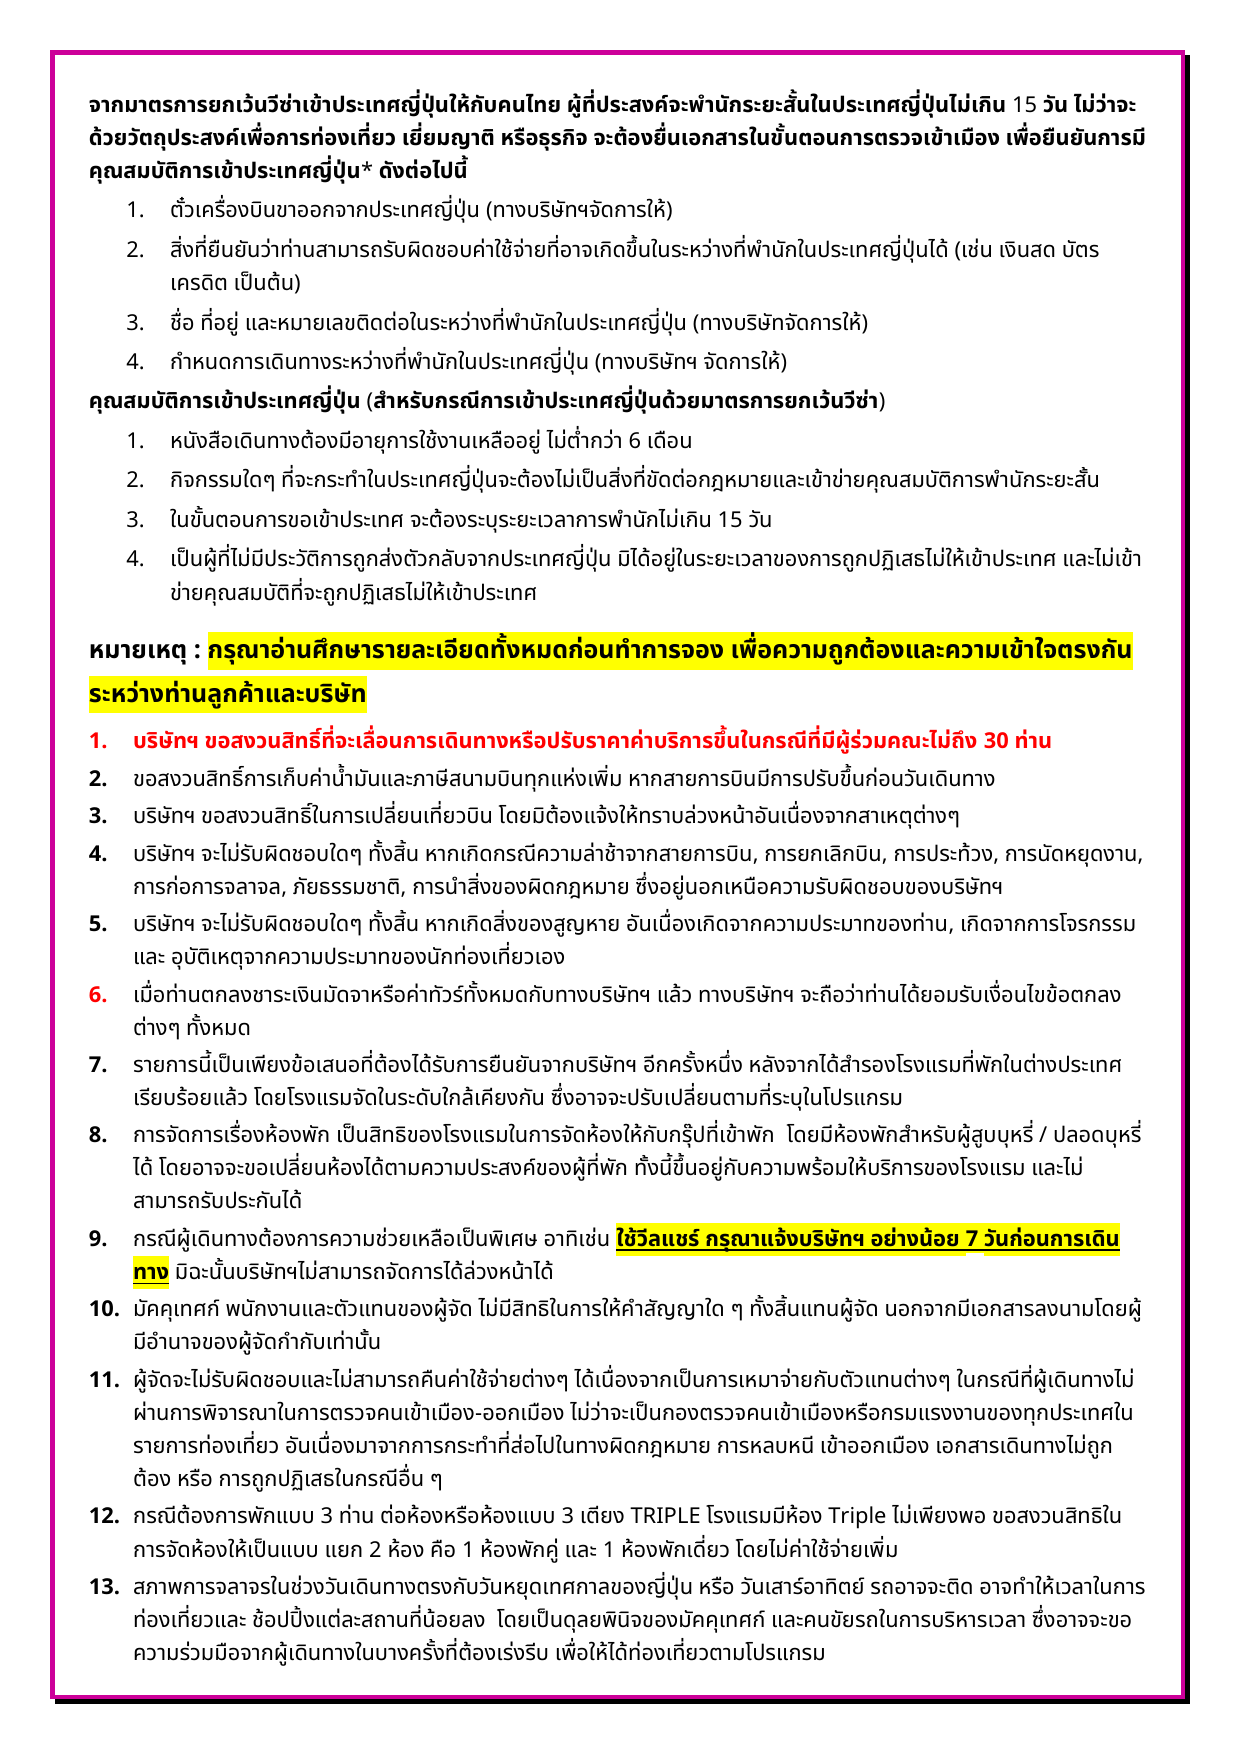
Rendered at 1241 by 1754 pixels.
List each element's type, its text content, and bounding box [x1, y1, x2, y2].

list ในขั้นตอนการขอเข้าประเทศ จะต้องระบุระยะเวลาการพำนักไม่เกิน 15 วัน [126, 504, 1147, 537]
list บริษัทฯ จะไม่รับผิดชอบใดๆ ทั้งสิ้น หากเกิดสิ่งของสูญหาย อันเนื่องเกิดจากความประมาทของท่าน, เกิดจากการโจรกรรม และ อุบัติเหตุจากความประมาทของนักท่องเที่ยวเอง [89, 908, 1147, 974]
list กรณีผู้เดินทางต้องการความช่วยเหลือเป็นพิเศษ อาทิเช่น ใช้วีลแชร์ กรุณาแจ้งบริษัทฯ อย่างน้อย 7 วันก่อนการเดินทาง มิฉะนั้นบริษัทฯไม่สามารถจัดการได้ล่วงหน้าได้ [89, 1223, 1147, 1289]
list ตั๋วเครื่องบินขาออกจากประเทศญี่ปุ่น (ทางบริษัทฯจัดการให้) [126, 194, 1147, 228]
list ผู้จัดจะไม่รับผิดชอบและไม่สามารถคืนค่าใช้จ่ายต่างๆ ได้เนื่องจากเป็นการเหมาจ่ายกับตัวแทนต่างๆ ในกรณีที่ผู้เดินทางไม่ผ่านการพิจารณาในการตรวจคนเข้าเมือง-ออกเมือง ไม่ว่าจะเป็นกองตรวจคนเข้าเมืองหรือกรมแรงงานของทุกประเทศในรายการท่องเที่ยว อันเนื่องมาจากการกระทำที่ส่อไปในทางผิดกฎหมาย การหลบหนี เข้าออกเมือง เอกสารเดินทางไม่ถูกต้อง หรือ การถูกปฏิเสธในกรณีอื่น ๆ [449, 1364, 1147, 1496]
list เป็นผู้ที่ไม่มีประวัติการถูกส่งตัวกลับจากประเทศญี่ปุ่น มิได้อยู่ในระยะเวลาของการถูกปฏิเสธไม่ให้เข้าประเทศ และไม่เข้าข่ายคุณสมบัติที่จะถูกปฏิเสธไม่ให้เข้าประเทศ [126, 543, 1147, 610]
list กำหนดการเดินทางระหว่างที่พำนักในประเทศญี่ปุ่น (ทางบริษัทฯ จัดการให้) [126, 346, 1147, 379]
list เมื่อท่านตกลงชาระเงินมัดจาหรือค่าทัวร์ทั้งหมดกับทางบริษัทฯ แล้ว ทางบริษัทฯ จะถือว่าท่านได้ยอมรับเงื่อนไขข้อตกลงต่างๆ ทั้งหมด [89, 978, 1147, 1045]
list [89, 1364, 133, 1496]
list กรณีต้องการพักแบบ 3 ท่าน ต่อห้องหรือห้องแบบ 3 เตียง TRIPLE โรงแรมมีห้อง Triple ไม่เพียงพอ ขอสงวนสิทธิในการจัดห้องให้เป็นแบบ แยก 2 ห้อง คือ 1 ห้องพักคู่ และ 1 ห้องพักเดี่ยว โดยไม่ค่าใช้จ่ายเพิ่ม [89, 1500, 1147, 1567]
list ขอสงวนสิทธิ์การเก็บค่าน้ำมันและภาษีสนามบินทุกแห่งเพิ่ม หากสายการบินมีการปรับขึ้นก่อนวันเดินทาง [89, 763, 1147, 796]
list กิจกรรมใดๆ ที่จะกระทำในประเทศญี่ปุ่นจะต้องไม่เป็นสิ่งที่ขัดต่อกฎหมายและเข้าข่ายคุณสมบัติการพำนักระยะสั้น [126, 464, 1147, 498]
list สภาพการจลาจรในช่วงวันเดินทางตรงกับวันหยุดเทศกาลของญี่ปุ่น หรือ วันเสาร์อาทิตย์ รถอาจจะติด อาจทำให้เวลาในการท่องเที่ยวและ ช้อปปิ้งแต่ละสถานที่น้อยลง โดยเป็นดุลยพินิจของมัคคุเทศก์ และคนขัยรถในการบริหารเวลา ซึ่งอาจจะขอความร่วมมือจากผู้เดินทางในบางครั้งที่ต้องเร่งรีบ เพื่อให้ได้ท่องเที่ยวตามโปรแกรม [89, 1571, 1147, 1670]
list สิ่งที่ยืนยันว่าท่านสามารถรับผิดชอบค่าใช้จ่ายที่อาจเกิดขึ้นในระหว่างที่พำนักในประเทศญี่ปุ่นได้ (เช่น เงินสด บัตรเครดิต เป็นต้น) [126, 234, 1147, 300]
list ชื่อ ที่อยู่ และหมายเลขติดต่อในระหว่างที่พำนักในประเทศญี่ปุ่น (ทางบริษัทจัดการให้) [126, 307, 1147, 340]
list บริษัทฯ จะไม่รับผิดชอบใดๆ ทั้งสิ้น หากเกิดกรณีความล่าช้าจากสายการบิน, การยกเลิกบิน, การประท้วง, การนัดหยุดงาน, การก่อการจลาจล, ภัยธรรมชาติ, การนำสิ่งของผิดกฎหมาย ซึ่งอยู่นอกเหนือความรับผิดชอบของบริษัทฯ [89, 837, 1147, 904]
list หนังสือเดินทางต้องมีอายุการใช้งานเหลืออยู่ ไม่ต่ำกว่า 6 เดือน [126, 425, 1147, 458]
text หมายเหตุ : กรุณาอ่านศึกษารายละเอียดทั้งหมดก่อนทำการจอง เพื่อความถูกต้องและความเข้าใจตรงกันระหว่างท่านลูกค้าและบริษัท [89, 632, 1162, 713]
list บริษัทฯ ขอสงวนสิทธิ์ในการเปลี่ยนเที่ยวบิน โดยมิต้องแจ้งให้ทราบล่วงหน้าอันเนื่องจากสาเหตุต่างๆ [89, 800, 1147, 833]
text จากมาตรการยกเว้นวีซ่าเข้าประเทศญี่ปุ่นให้กับคนไทย ผู้ที่ประสงค์จะพำนักระยะสั้นในประเทศญี่ปุ่นไม่เกิน 15 วัน ไม่ว่าจะด้วยวัตถุประสงค์เพื่อการท่องเที่ยว เยี่ยมญาติ หรือธุรกิจ จะต้องยื่นเอกสารในขั้นตอนการตรวจเข้าเมือง เพื่อยืนยันการมีคุณสมบัติการเข้าประเทศญี่ปุ่น* ดังต่อไปนี้ [89, 89, 1153, 188]
list รายการนี้เป็นเพียงข้อเสนอที่ต้องได้รับการยืนยันจากบริษัทฯ อีกครั้งหนึ่ง หลังจากได้สำรองโรงแรมที่พักในต่างประเทศเรียบร้อยแล้ว โดยโรงแรมจัดในระดับใกล้เคียงกัน ซึ่งอาจจะปรับเปลี่ยนตามที่ระบุในโปรแกรม [89, 1049, 1147, 1115]
list มัคคุเทศก์ พนักงานและตัวแทนของผู้จัด ไม่มีสิทธิในการให้คำสัญญาใด ๆ ทั้งสิ้นแทนผู้จัด นอกจากมีเอกสารลงนามโดยผู้มีอำนาจของผู้จัดกำกับเท่านั้น [89, 1293, 1147, 1359]
list การจัดการเรื่องห้องพัก เป็นสิทธิของโรงแรมในการจัดห้องให้กับกรุ๊ปที่เข้าพัก โดยมีห้องพักสำหรับผู้สูบบุหรี่ / ปลอดบุหรี่ได้ โดยอาจจะขอเปลี่ยนห้องได้ตามความประสงค์ของผู้ที่พัก ทั้งนี้ขึ้นอยู่กับความพร้อมให้บริการของโรงแรม และไม่สามารถรับประกันได้ [89, 1119, 1147, 1219]
text คุณสมบัติการเข้าประเทศญี่ปุ่น (สำหรับกรณีการเข้าประเทศญี่ปุ่นด้วยมาตรการยกเว้นวีซ่า) [89, 386, 1147, 419]
list บริษัทฯ ขอสงวนสิทธิ์ที่จะเลื่อนการเดินทางหรือปรับราคาค่าบริการขึ้นในกรณีที่มีผู้ร่วมคณะไม่ถึง 30 ท่าน [89, 725, 1147, 758]
